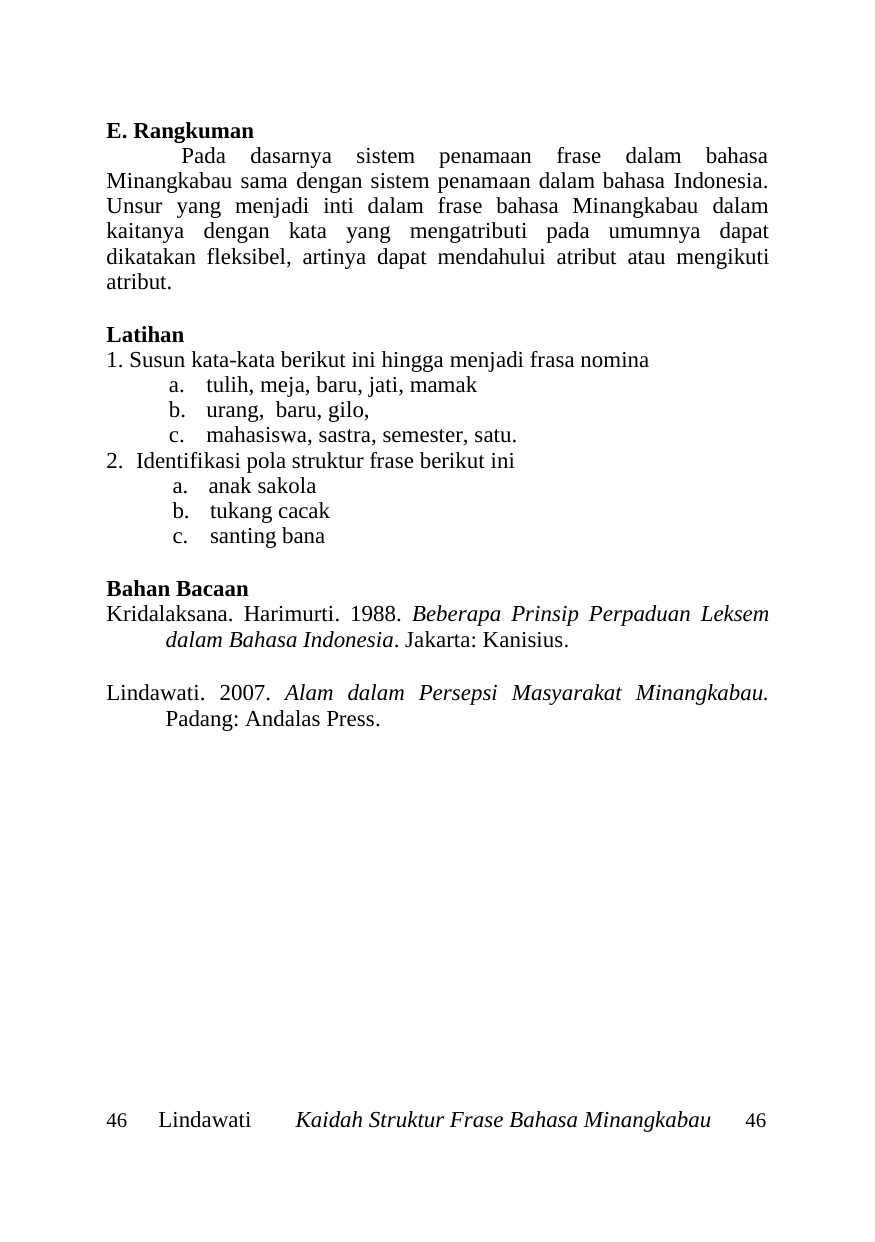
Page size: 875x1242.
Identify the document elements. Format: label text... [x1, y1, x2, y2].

text Minangkabau sama dengan sistem penamaan dalam bahasa Indonesia. Unsur yang menjadi inti dalam frase bahasa Minangkabau dalam [106, 169, 772, 219]
text dikatakan fleksibel, artinya dapat mendahului atribut atau mengikuti atribut. [106, 244, 771, 294]
text 2. Identifikasi pola struktur frase berikut ini a. anak sakola [106, 448, 517, 498]
text Pada dasarnya sistem penamaan frase dalam bahasa [181, 143, 780, 168]
text Latihan [106, 321, 780, 347]
text c. mahasiswa, sastra, semester, satu. [169, 423, 780, 448]
text E. Rangkuman [106, 117, 780, 143]
text 1. Susun kata-kata berikut ini hingga menjadi frasa nomina [106, 347, 780, 372]
text dalam Bahasa Indonesia. Jakarta: Kanisius. [165, 626, 780, 653]
text kaitanya dengan kata yang mengatributi pada umumnya dapat [106, 219, 780, 244]
text Kridalaksana. Harimurti. 1988. Beberapa Prinsip Perpaduan Leksem [106, 601, 780, 626]
text Padang: Andalas Press. [165, 705, 780, 732]
text Lindawati. 2007. Alam dalam Persepsi Masyarakat Minangkabau. [106, 679, 780, 705]
text Bahan Bacaan [106, 575, 780, 601]
text a. tulih, meja, baru, jati, mamak b. urang, baru, gilo, [169, 373, 480, 423]
text b. tukang cacak c. santing bana [172, 498, 334, 548]
